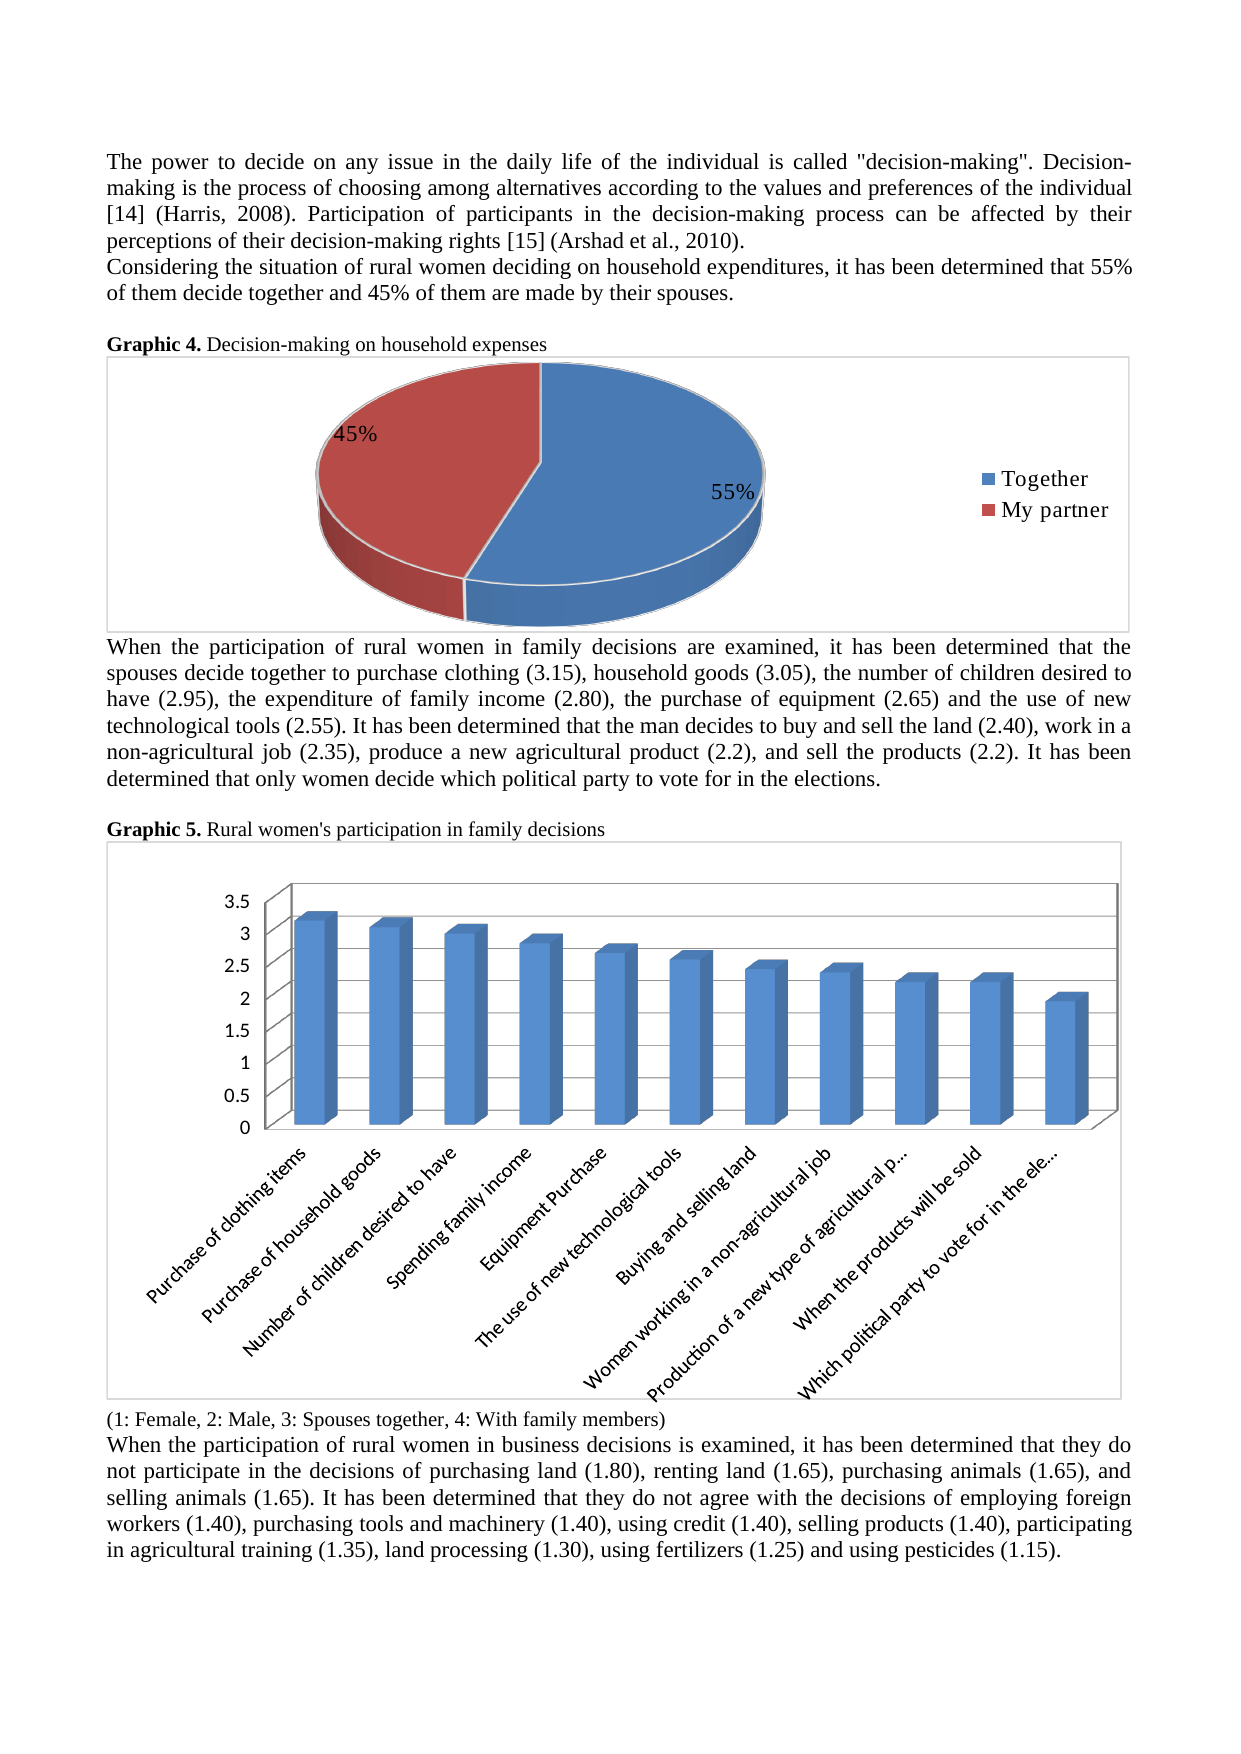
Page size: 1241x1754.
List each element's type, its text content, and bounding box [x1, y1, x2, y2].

text The power to decide on any issue in the daily life of the individual is called "decision-making". Decision-making is the process of choosing among alternatives according to the values and preferences of the individual [14] (Harris, 2008). Participation of participants in the decision-making process can be affected by their perceptions of their decision-making rights [15] (Arshad et al., 2010). [106, 148, 1134, 253]
text (1: Female, 2: Male, 3: Spouses together, 4: With family members) [106, 1407, 1134, 1431]
text Graphic 4. Decision-making on household expenses [106, 332, 1134, 356]
text Graphic 5. Rural women's participation in family decisions [106, 817, 1134, 841]
text When the participation of rural women in family decisions are examined, it has been determined that the spouses decide together to purchase clothing (3.15), household goods (3.05), the number of children desired to have (2.95), the expenditure of family income (2.80), the purchase of equipment (2.65) and the use of new technological tools (2.55). It has been determined that the man decides to buy and sell the land (2.40), work in a non-agricultural job (2.35), produce a new agricultural product (2.2), and sell the products (2.2). It has been determined that only women decide which political party to vote for in the elections. [106, 633, 1134, 791]
text Considering the situation of rural women deciding on household expenditures, it has been determined that 55% of them decide together and 45% of them are made by their spouses. [106, 253, 1134, 306]
text When the participation of rural women in business decisions is examined, it has been determined that they do not participate in the decisions of purchasing land (1.80), renting land (1.65), purchasing animals (1.65), and selling animals (1.65). It has been determined that they do not agree with the decisions of employing foreign workers (1.40), purchasing tools and machinery (1.40), using credit (1.40), selling products (1.40), participating in agricultural training (1.35), land processing (1.30), using fertilizers (1.25) and using pesticides (1.15). [106, 1431, 1134, 1563]
